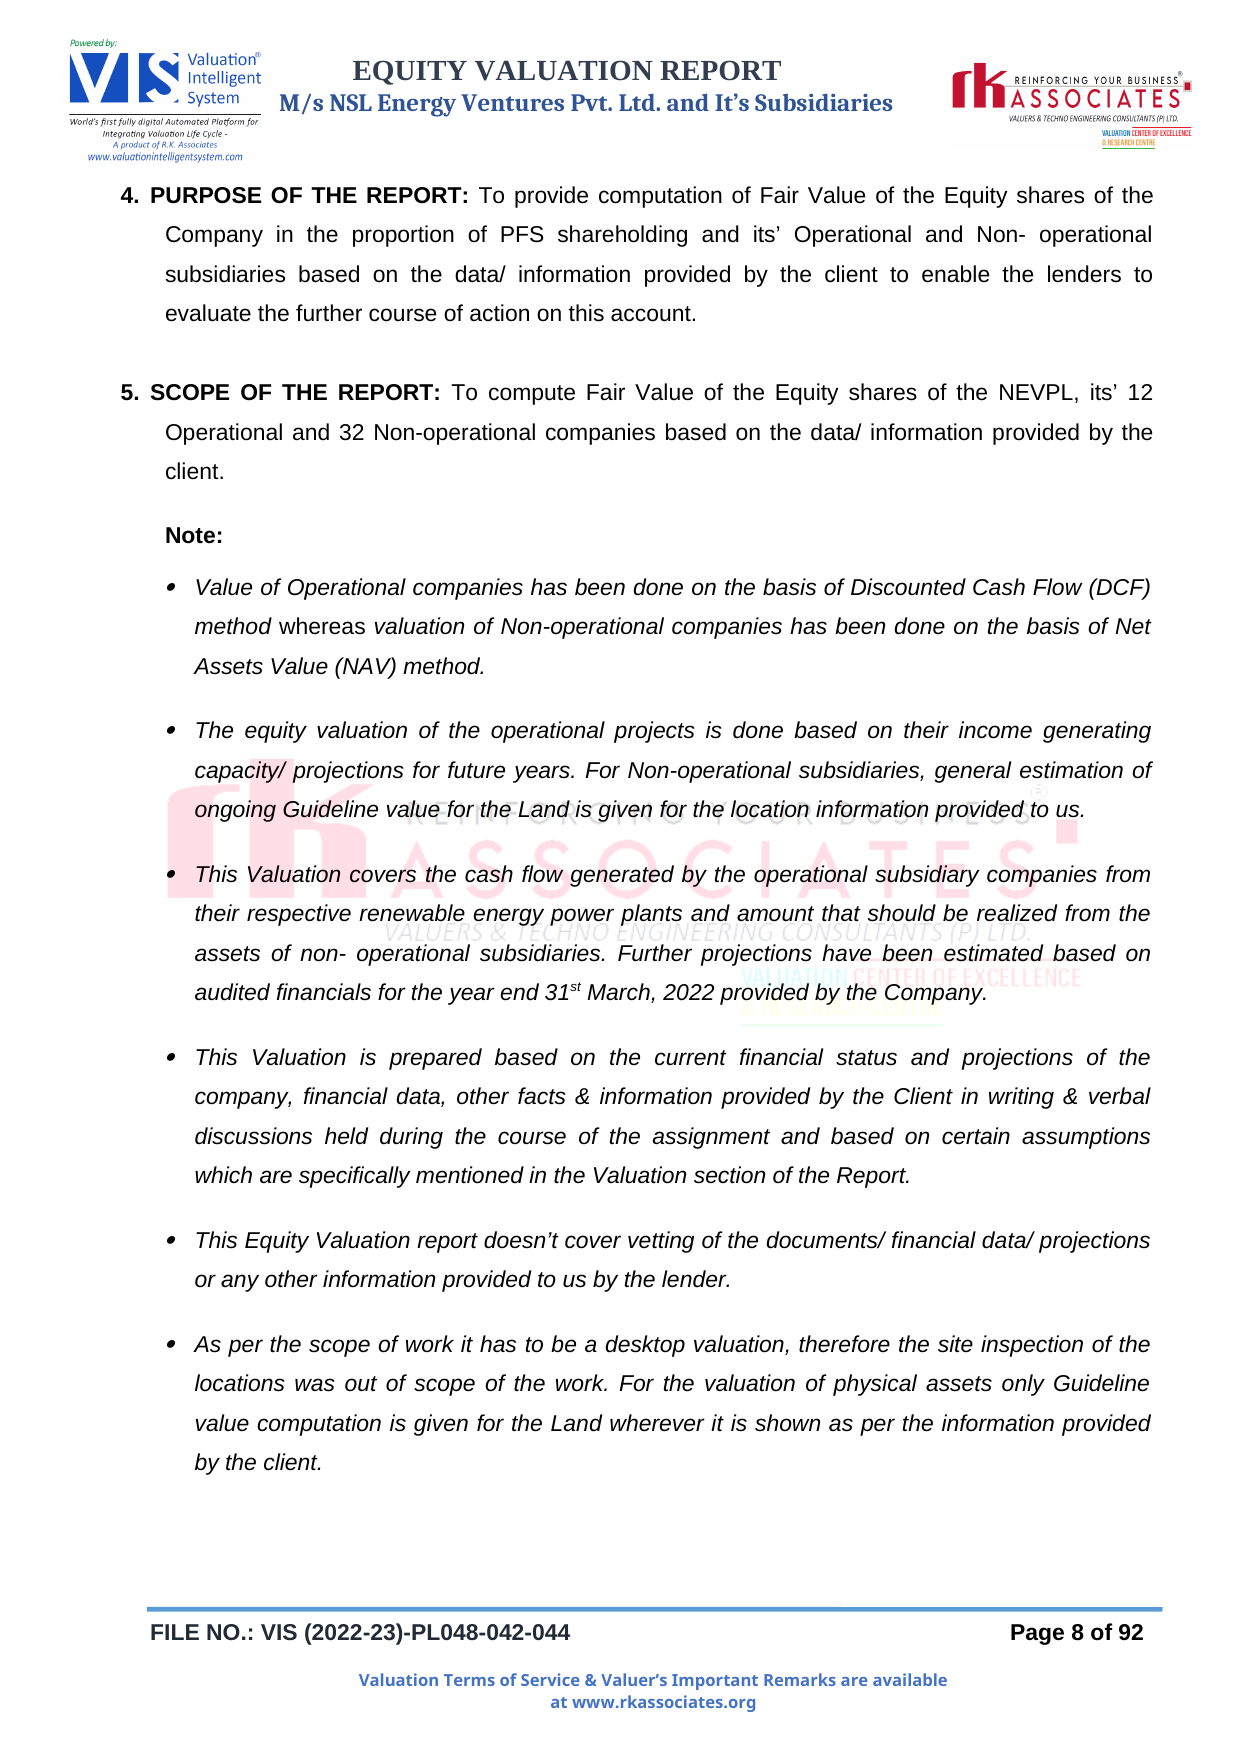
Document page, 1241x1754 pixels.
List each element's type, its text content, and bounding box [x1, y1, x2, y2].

text Note: [165, 522, 1093, 549]
list SCOPE OF THE REPORT: To compute Fair Value of the Equity shares of the NEVPL, its’ 12 Operational and 32 Non-operational companies based on the data/ information provided by the client. [120, 379, 1154, 484]
list This Valuation is prepared based on the current financial status and projections of the company, financial data, other facts & information provided by the Client in writing & verbal discussions held during the course of the assignment and based on certain assumptions which are specifically mentioned in the Valuation section of the Report. [165, 1044, 1154, 1188]
list This Equity Valuation report doesn’t cover vetting of the documents/ financial data/ projections or any other information provided to us by the lender. [165, 1227, 1154, 1292]
list PURPOSE OF THE REPORT: To provide computation of Fair Value of the Equity shares of the Company in the proportion of PFS shareholding and its’ Operational and Non- operational subsidiaries based on the data/ information provided by the client to enable the lenders to evaluate the further course of action on this account. [120, 182, 1154, 326]
picture [61, 38, 269, 165]
list As per the scope of work it has to be a desktop valuation, therefore the site inspection of the locations was out of scope of the work. For the valuation of physical assets only Guideline value computation is given for the Land wherever it is shown as per the information provided by the client. [165, 1331, 1154, 1475]
picture [948, 55, 1192, 149]
list The equity valuation of the operational projects is done based on their income generating capacity/ projections for future years. For Non-operational subsidiaries, general estimation of ongoing Guideline value for the Land is given for the location information provided to us. [165, 717, 1154, 823]
list Value of Operational companies has been done on the basis of Discounted Cash Flow (DCF) method whereas valuation of Non-operational companies has been done on the basis of Net Assets Value (NAV) method. [165, 574, 1154, 679]
list This Valuation covers the cash flow generated by the operational subsidiary companies from their respective renewable energy power plants and amount that should be realized from the assets of non- operational subsidiaries. Further projections have been estimated based on audited financials for the year end 31st March, 2022 provided by the Company. [165, 861, 1154, 1006]
